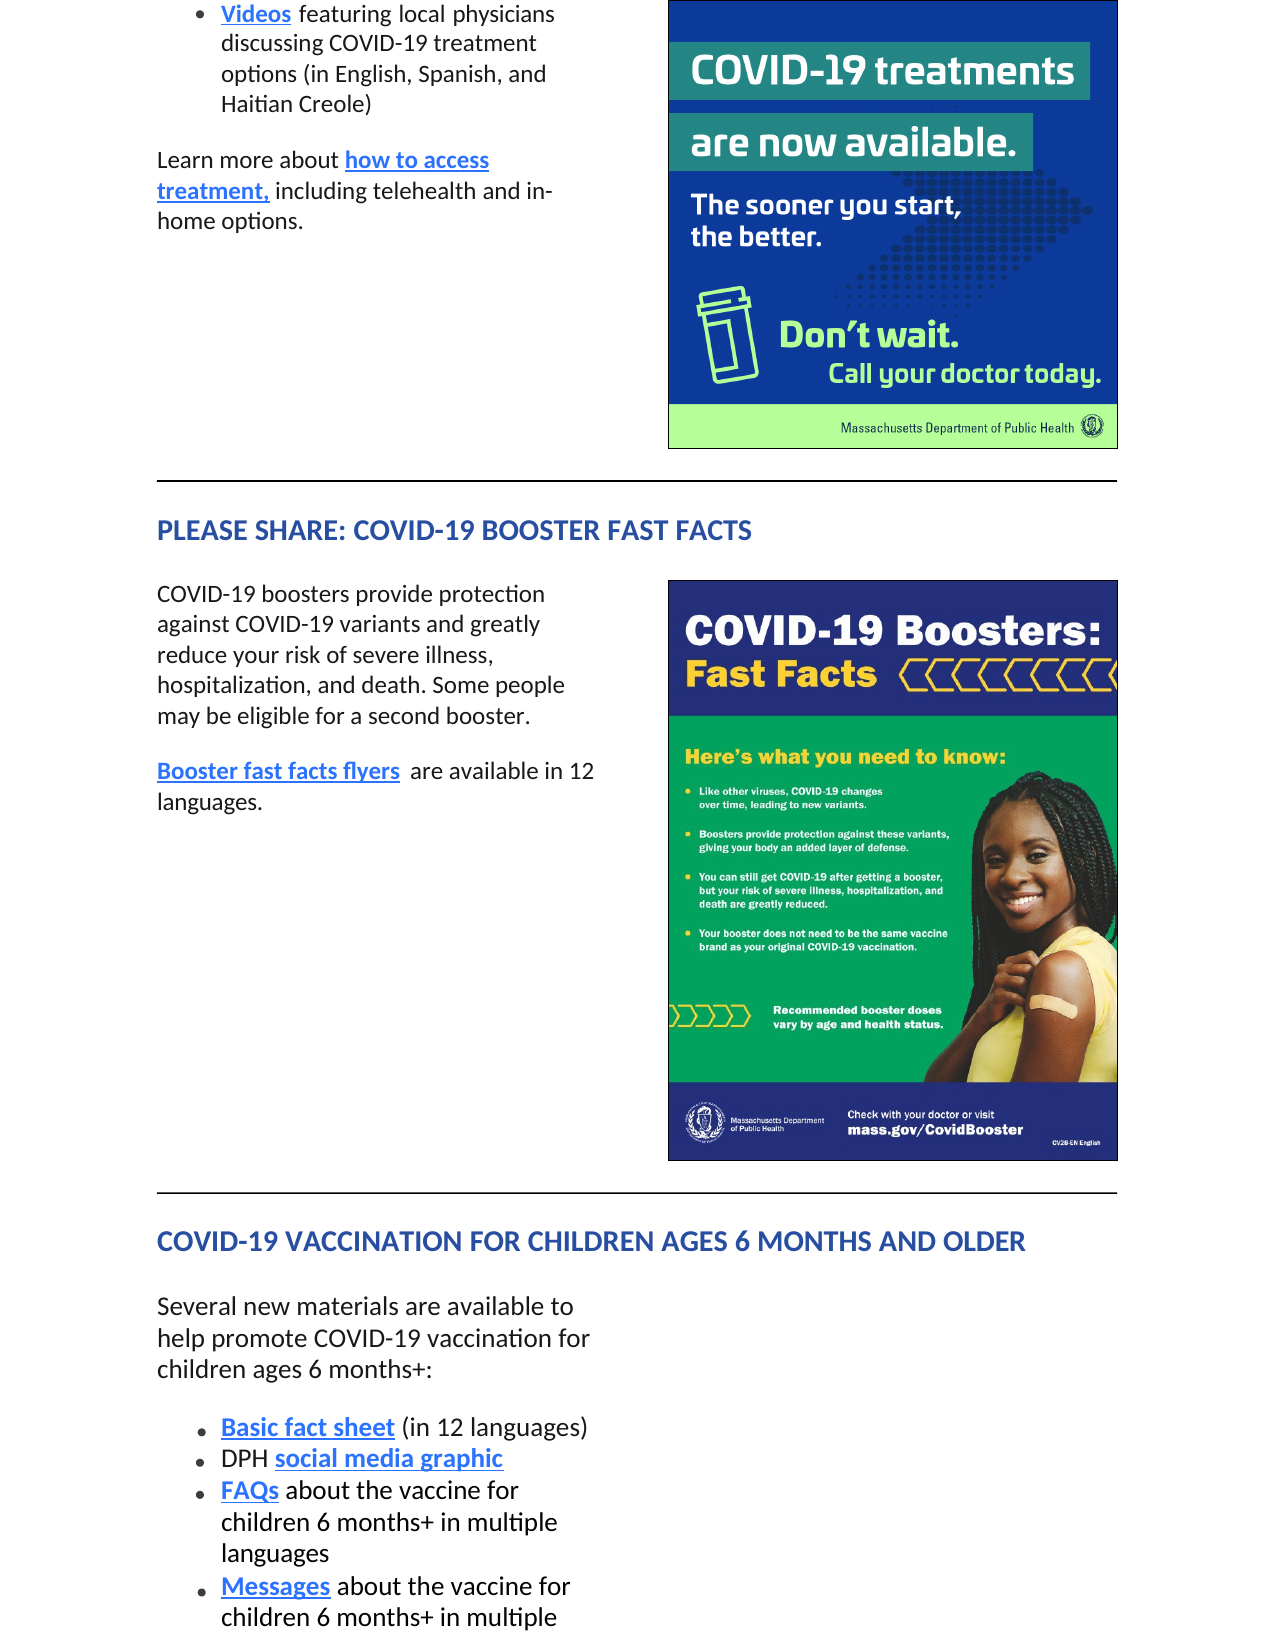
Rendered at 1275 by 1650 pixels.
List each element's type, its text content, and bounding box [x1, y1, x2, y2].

picture [669, 27, 1117, 448]
text COVID-19 boosters provide protection against COVID-19 variants and greatly reduce your risk of severe illness, hospitalization, and death. Some people may be eligible for a second booster. [157, 578, 600, 731]
text discussing COVID-19 treatment options (in English, Spanish, and Haitian Creole) [221, 27, 600, 119]
text Booster fast facts flyers are available in 12 languages. [157, 756, 600, 817]
subtitle COVID-19 VACCINATION FOR CHILDREN AGES 6 MONTHS AND OLDER [157, 1222, 1192, 1259]
text Several new materials are available to help promote COVID-19 vaccination for children ages 6 months+: [157, 1290, 600, 1386]
text Videos featuring local physicians [221, 0, 1192, 27]
text Basic fact sheet (in 12 languages) DPH social media graphic [221, 1411, 600, 1474]
picture [669, 581, 1117, 1160]
text FAQs about the vaccine for children 6 months+ in multiple languages [221, 1474, 600, 1569]
subtitle PLEASE SHARE: COVID-19 BOOSTER FAST FACTS [157, 511, 1192, 547]
text Messages about the vaccine for children 6 months+ in multiple [221, 1569, 600, 1633]
text Learn more about how to access treatment, including telehealth and in- home options. [157, 144, 600, 236]
